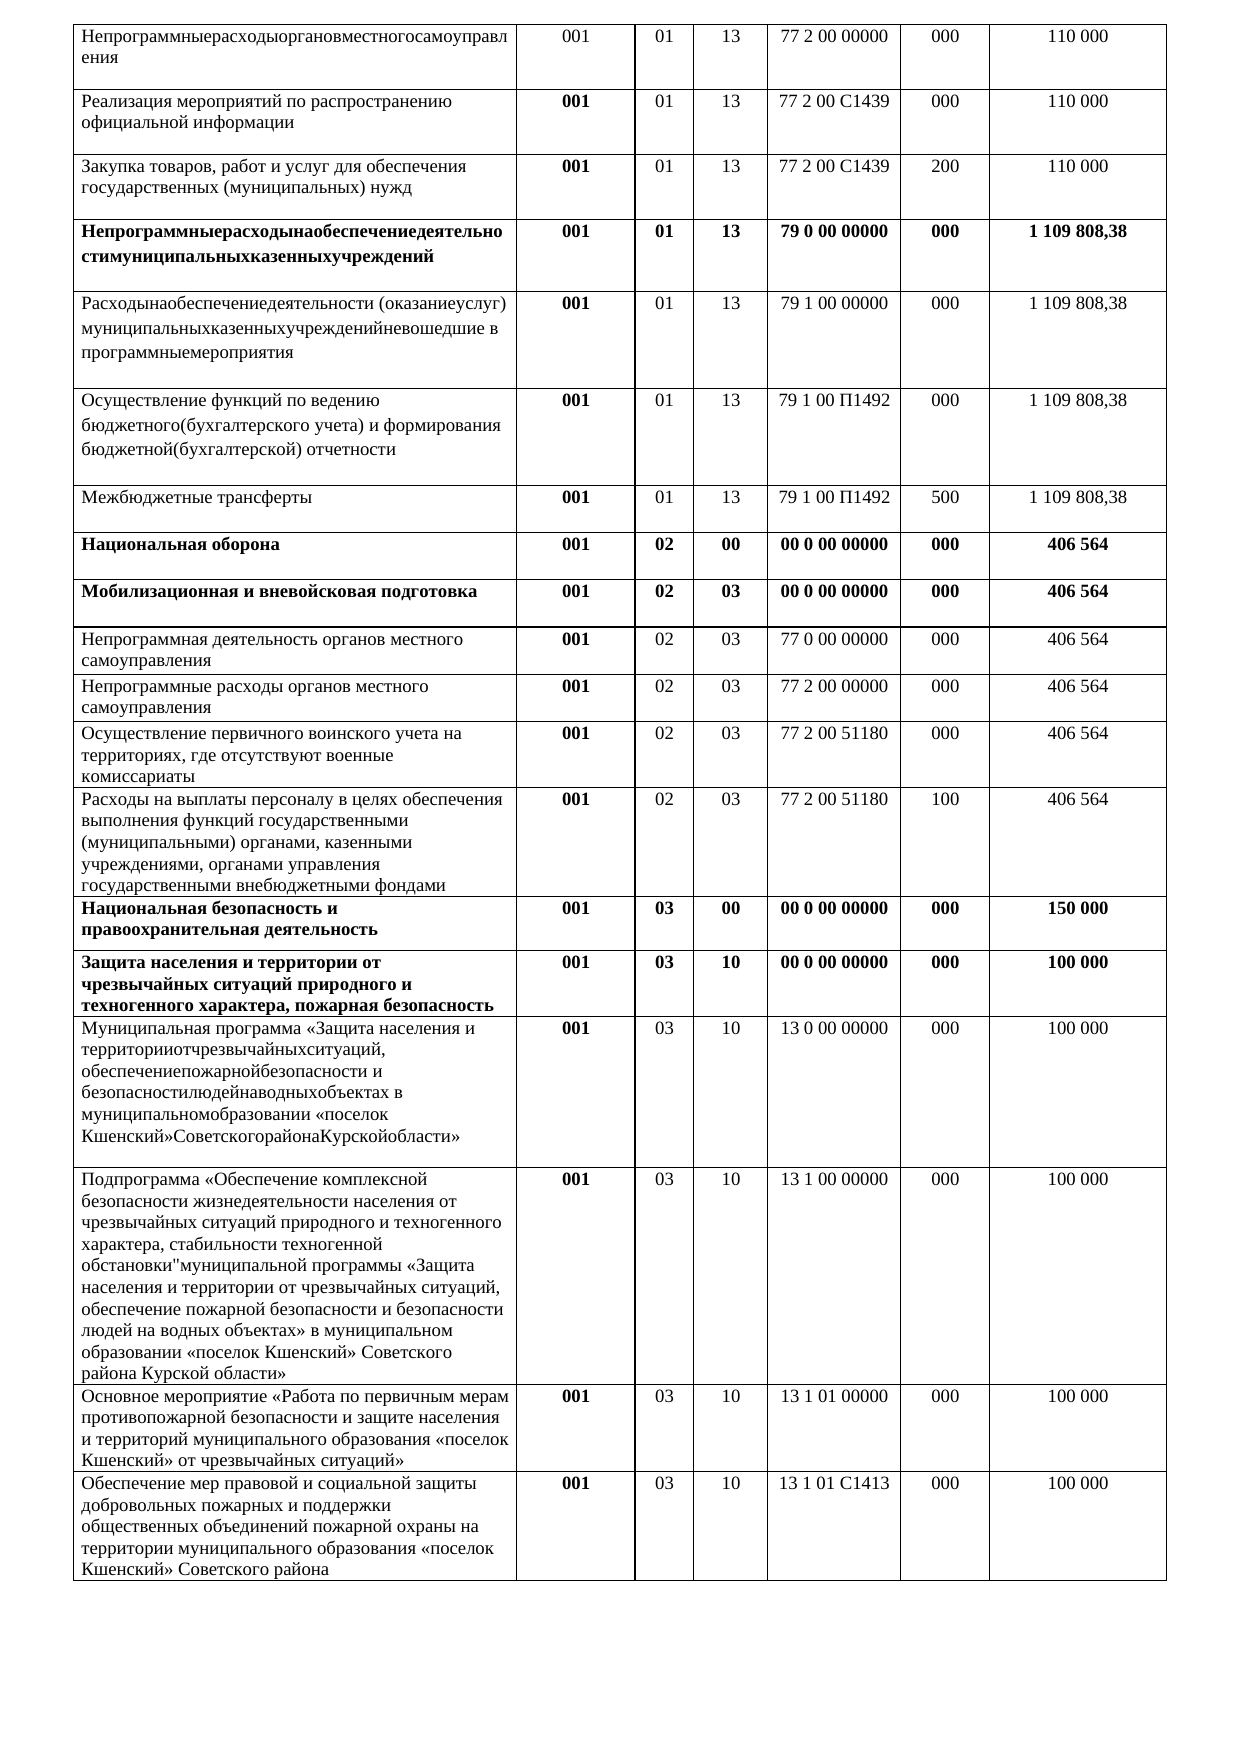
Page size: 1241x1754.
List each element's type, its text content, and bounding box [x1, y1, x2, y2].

table_cell 01 [636, 389, 693, 484]
table_cell 00 0 00 00000 [768, 897, 900, 950]
table_cell 10 [694, 1168, 767, 1384]
table_cell 13 [694, 155, 767, 219]
table_cell 79 1 00 00000 [768, 292, 900, 388]
table_cell 02 [636, 533, 693, 579]
table_cell 77 2 00 С1439 [768, 90, 900, 154]
table_cell 1 109 808,38 [990, 389, 1166, 484]
table_cell 13 1 00 00000 [768, 1168, 900, 1384]
table_cell 10 [694, 1472, 767, 1580]
table_cell 001 [517, 155, 634, 219]
table_cell 001 [517, 1472, 634, 1580]
table_cell 000 [901, 1472, 989, 1580]
table_cell 000 [901, 1385, 989, 1471]
table_cell 77 2 00 00000 [768, 675, 900, 721]
table_cell 00 0 00 00000 [768, 951, 900, 1016]
table_cell Муниципальная программа «Защита населения и территорииотчрезвычайныхситуаций, обеспечениепожарнойбезопасности и безопасностилюдейнаводныхобъектах в муниципальномобразовании «поселок Кшенский»СоветскогорайонаКурскойобласти» [74, 1017, 516, 1167]
table_cell 01 [636, 220, 693, 291]
table_cell Расходынаобеспечениедеятельности (оказаниеуслуг) муниципальныхказенныхучрежденийневошедшие в программныемероприятия [74, 292, 516, 388]
table_cell 406 564 [990, 628, 1166, 674]
table_cell 001 [517, 628, 634, 674]
table_cell 77 0 00 00000 [768, 628, 900, 674]
table_cell 00 0 00 00000 [768, 533, 900, 579]
table_cell 001 [517, 1017, 634, 1167]
table_cell 110 000 [990, 90, 1166, 154]
table_cell 79 1 00 П1492 [768, 389, 900, 484]
table_cell 00 0 00 00000 [768, 580, 900, 626]
table_cell 000 [901, 292, 989, 388]
table_cell 001 [517, 389, 634, 484]
table_cell 02 [636, 628, 693, 674]
table_cell 03 [636, 951, 693, 1016]
table_cell Реализация мероприятий по распространению официальной информации [74, 90, 516, 154]
table_cell Межбюджетные трансферты [74, 486, 516, 532]
table_cell 000 [901, 675, 989, 721]
table_cell 406 564 [990, 675, 1166, 721]
table_cell 01 [636, 25, 693, 89]
table_cell 100 000 [990, 951, 1166, 1016]
table_cell Осуществление функций по ведению бюджетного(бухгалтерского учета) и формирования бюджетной(бухгалтерской) отчетности [74, 389, 516, 484]
table_cell 001 [517, 951, 634, 1016]
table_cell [74, 155, 516, 219]
table_cell 001 [517, 897, 634, 950]
table_cell 001 [517, 722, 634, 787]
table_cell 13 0 00 00000 [768, 1017, 900, 1167]
table_cell 000 [901, 580, 989, 626]
table_cell 13 [694, 25, 767, 89]
table_cell 01 [636, 486, 693, 532]
table_cell 000 [901, 1168, 989, 1384]
table_cell 77 2 00 00000 [768, 25, 900, 89]
table_cell Непрограммныерасходынаобеспечениедеятельностимуниципальныхказенныхучреждений [74, 220, 516, 291]
table_cell 01 [636, 90, 693, 154]
table_cell Обеспечение мер правовой и социальной защиты добровольных пожарных и поддержки общественных объединений пожарной охраны на территории муниципального образования «поселок Кшенский» Советского района [74, 1472, 516, 1580]
table_cell Непрограммные расходы органов местного самоуправления [74, 675, 516, 721]
table_cell 77 2 00 51180 [768, 788, 900, 896]
table_cell 02 [636, 675, 693, 721]
table_cell 000 [901, 628, 989, 674]
table_cell 406 564 [990, 533, 1166, 579]
table_cell 10 [694, 951, 767, 1016]
table_cell 03 [694, 628, 767, 674]
table_cell 03 [636, 1168, 693, 1384]
table_cell Осуществление первичного воинского учета на территориях, где отсутствуют военные комиссариаты [74, 722, 516, 787]
table_cell Национальная безопасность и правоохранительная деятельность [74, 897, 516, 950]
table_cell 02 [636, 788, 693, 896]
table_cell 03 [636, 1472, 693, 1580]
table_cell 10 [694, 1385, 767, 1471]
table_cell 03 [694, 788, 767, 896]
table_cell 13 [694, 486, 767, 532]
table_cell 000 [901, 220, 989, 291]
table_cell 100 [901, 788, 989, 896]
table_cell 406 564 [990, 722, 1166, 787]
table_cell Непрограммная деятельность органов местного самоуправления [74, 628, 516, 674]
table_cell 001 [517, 533, 634, 579]
table_cell 02 [636, 580, 693, 626]
table_cell 001 [517, 675, 634, 721]
table_cell 000 [901, 389, 989, 484]
table_cell 001 [517, 1168, 634, 1384]
table_cell 13 [694, 389, 767, 484]
table_cell 001 [517, 486, 634, 532]
table_cell Основное мероприятие «Работа по первичным мерам противопожарной безопасности и защите населения и территорий муниципального образования «поселок Кшенский» от чрезвычайных ситуаций» [74, 1385, 516, 1471]
table_cell 001 [517, 90, 634, 154]
table_cell 001 [517, 292, 634, 388]
table_cell 01 [636, 292, 693, 388]
table_cell 000 [901, 722, 989, 787]
table_cell 110 000 [990, 155, 1166, 219]
table_cell 406 564 [990, 580, 1166, 626]
table_cell 00 [694, 533, 767, 579]
table_cell 000 [901, 90, 989, 154]
table_cell 1 109 808,38 [990, 220, 1166, 291]
table_cell 000 [901, 951, 989, 1016]
table_cell 03 [694, 675, 767, 721]
table_cell 13 1 01 С1413 [768, 1472, 900, 1580]
table_cell 100 000 [990, 1017, 1166, 1167]
table_cell 001 [517, 580, 634, 626]
table_cell 500 [901, 486, 989, 532]
table_cell 200 [901, 155, 989, 219]
table_cell 13 [694, 292, 767, 388]
table_cell 10 [694, 1017, 767, 1167]
table_cell 03 [694, 722, 767, 787]
table_cell 79 1 00 П1492 [768, 486, 900, 532]
table_cell 001 [517, 25, 634, 89]
table_cell 000 [901, 25, 989, 89]
table_cell 03 [636, 1017, 693, 1167]
table_cell 79 0 00 00000 [768, 220, 900, 291]
table_cell 150 000 [990, 897, 1166, 950]
table_cell 100 000 [990, 1385, 1166, 1471]
table_cell 001 [517, 1385, 634, 1471]
table_cell 77 2 00 51180 [768, 722, 900, 787]
table_cell Непрограммныерасходыоргановместногосамоуправления [74, 25, 516, 89]
table_cell 100 000 [990, 1168, 1166, 1384]
table_cell 100 000 [990, 1472, 1166, 1580]
table_cell 406 564 [990, 788, 1166, 896]
table_cell Мобилизационная и вневойсковая подготовка [74, 580, 516, 626]
table_cell 000 [901, 533, 989, 579]
table_cell 001 [517, 220, 634, 291]
table_cell 02 [636, 722, 693, 787]
table_cell 1 109 808,38 [990, 292, 1166, 388]
table_cell 001 [517, 788, 634, 896]
table_cell Расходы на выплаты персоналу в целях обеспечения выполнения функций государственными (муниципальными) органами, казенными учреждениями, органами управления государственными внебюджетными фондами [74, 788, 516, 896]
table_cell 000 [901, 897, 989, 950]
table_cell 000 [901, 1017, 989, 1167]
table_cell 13 [694, 220, 767, 291]
table_cell Национальная оборона [74, 533, 516, 579]
table_cell Подпрограмма «Обеспечение комплексной безопасности жизнедеятельности населения от чрезвычайных ситуаций природного и техногенного характера, стабильности техногенной обстановки"муниципальной программы «Защита населения и территории от чрезвычайных ситуаций, обеспечение пожарной безопасности и безопасности людей на водных объектах» в муниципальном образовании «поселок Кшенский» Советского района Курской области» [74, 1168, 516, 1384]
table_cell 03 [636, 897, 693, 950]
table_cell Защита населения и территории от чрезвычайных ситуаций природного и техногенного характера, пожарная безопасность [74, 951, 516, 1016]
table_cell 13 1 01 00000 [768, 1385, 900, 1471]
table_cell 00 [694, 897, 767, 950]
table_cell 03 [694, 580, 767, 626]
table_cell 03 [636, 1385, 693, 1471]
table_cell 77 2 00 С1439 [768, 155, 900, 219]
table_cell 13 [694, 90, 767, 154]
table_cell 01 [636, 155, 693, 219]
table_cell 1 109 808,38 [990, 486, 1166, 532]
table_cell 110 000 [990, 25, 1166, 89]
